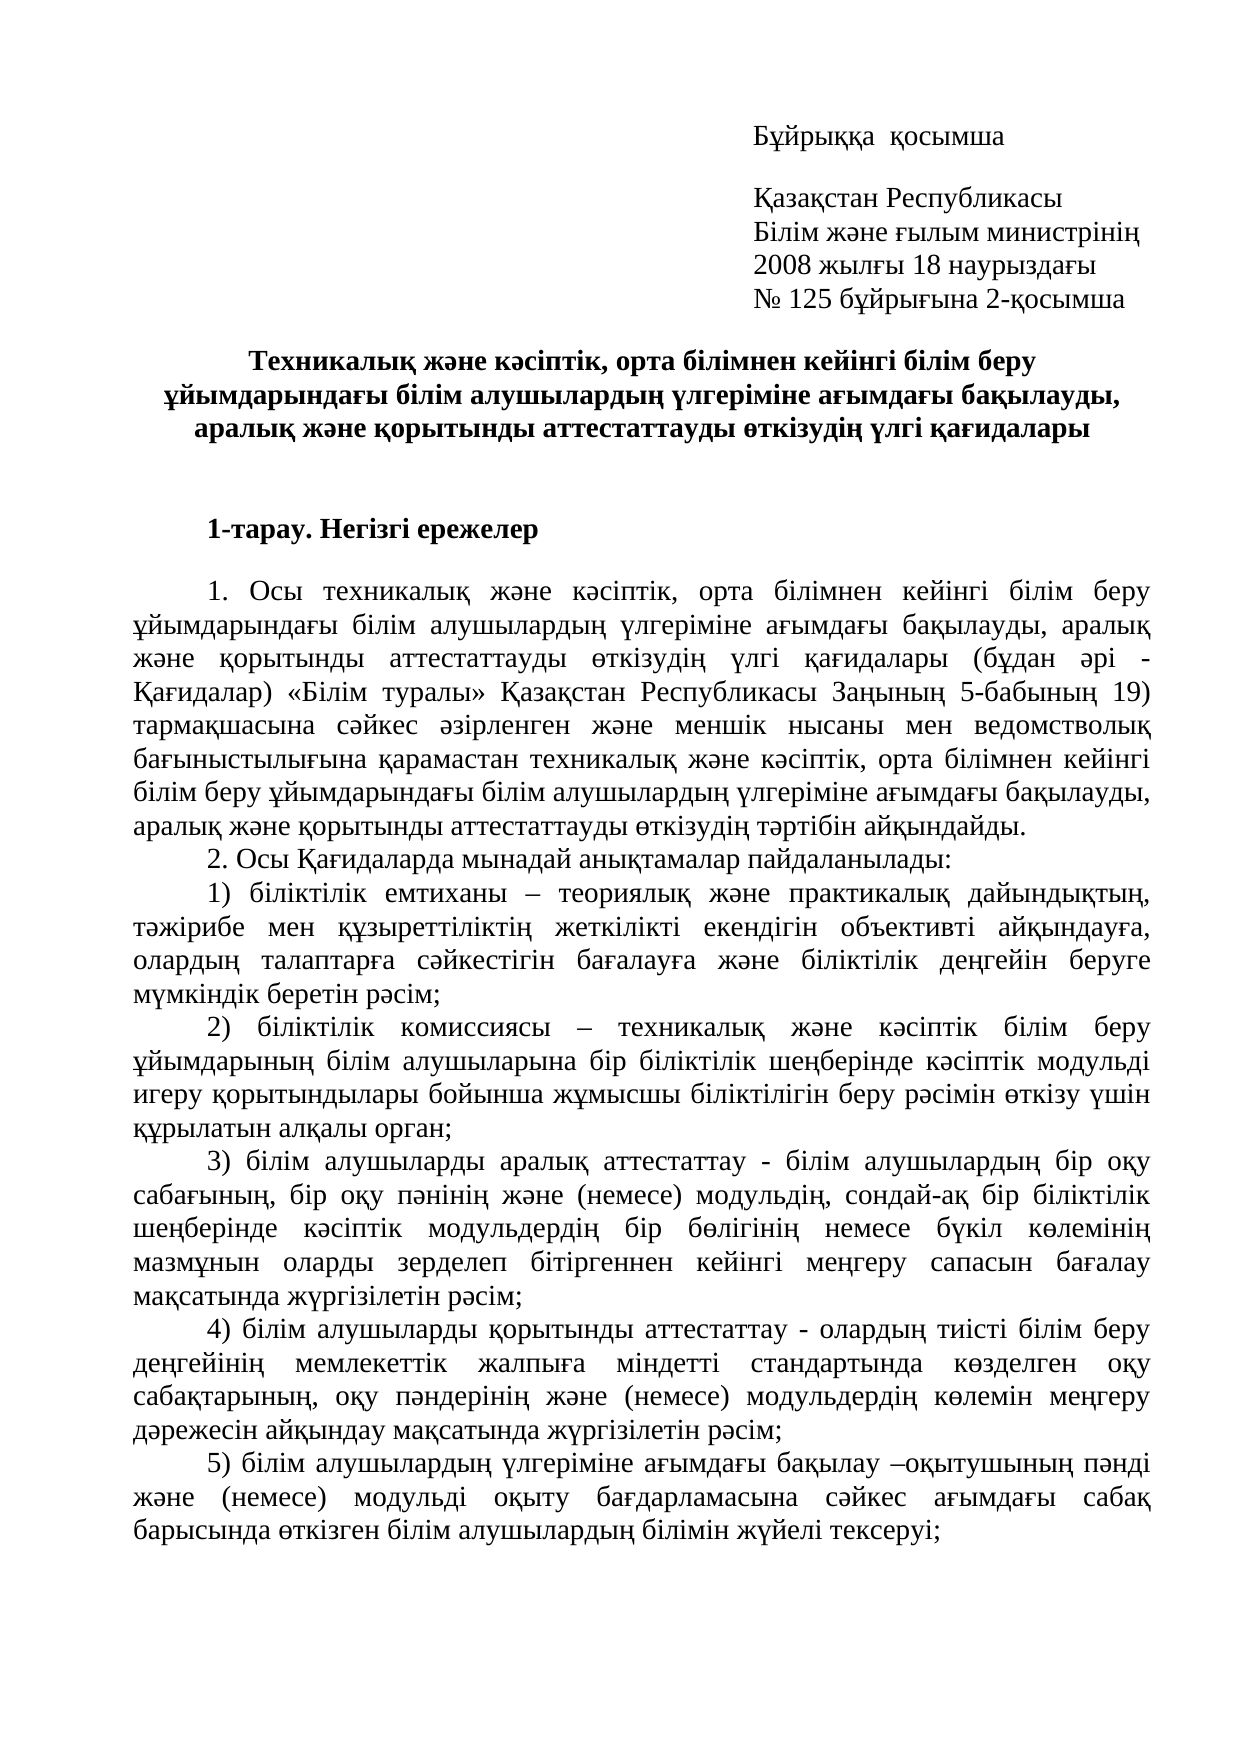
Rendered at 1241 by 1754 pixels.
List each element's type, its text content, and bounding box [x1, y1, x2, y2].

text Қазақстан Республикасы [133, 180, 1152, 214]
text № 125 бұйрығына 2-қосымша [133, 281, 1152, 314]
table_header Бұйрыққа қосымша [741, 118, 1095, 152]
text 2008 жылғы 18 наурыздағы [133, 247, 1152, 281]
text 1) біліктілік емтиханы – теориялық және практикалық дайындықтың, тәжірибе мен құзыреттіліктің жеткілікті екендігін объективті айқындауға, олардың талаптарға сәйкестігін бағалауға және біліктілік деңгейін беруге мүмкіндік беретін рәсім; [133, 875, 1152, 1009]
text 1-тарау. Негізгі ережелер [133, 511, 1152, 544]
text 1. Осы техникалық және кәсіптік, орта білімнен кейінгі білім беру ұйымдарындағы білім алушылардың үлгеріміне ағымдағы бақылауды, аралық және қорытынды аттестаттауды өткізудің үлгі қағидалары (бұдан әрі - Қағидалар) «Білім туралы» Қазақстан Республикасы Заңының 5-бабының 19) тармақшасына сәйкес әзірленген және меншік нысаны мен ведомстволық бағыныстылығына қарамастан техникалық және кәсіптік, орта білімнен кейінгі білім беру ұйымдарындағы білім алушылардың үлгеріміне ағымдағы бақылауды, аралық және қорытынды аттестаттауды өткізудің тәртібін айқындайды. [133, 573, 1152, 842]
text 5) білім алушылардың үлгеріміне ағымдағы бақылау –оқытушының пәнді және (немесе) модульді оқыту бағдарламасына сәйкес ағымдағы сабақ барысында өткізген білім алушылардың білімін жүйелі тексеруі; [133, 1445, 1152, 1546]
text 2) біліктілік комиссиясы – техникалық және кәсіптік білім беру ұйымдарының білім алушыларына бір біліктілік шеңберінде кәсіптік модульді игеру қорытындылары бойынша жұмысшы біліктілігін беру рәсімін өткізу үшін құрылатын алқалы орган; [133, 1009, 1152, 1143]
text 2. Осы Қағидаларда мынадай анықтамалар пайдаланылады: [133, 842, 1152, 875]
text 3) білім алушыларды аралық аттестаттау - білім алушылардың бір оқу сабағының, бір оқу пәнінің және (немесе) модульдің, сондай-ақ бір біліктілік шеңберінде кәсіптік модульдердің бір бөлігінің немесе бүкіл көлемінің мазмұнын оларды зерделеп бітіргеннен кейінгі меңгеру сапасын бағалау мақсатында жүргізілетін рәсім; [133, 1143, 1152, 1311]
text 4) білім алушыларды қорытынды аттестаттау - олардың тиісті білім беру деңгейінің мемлекеттік жалпыға міндетті стандартында көзделген оқу сабақтарының, оқу пәндерінің және (немесе) модульдердің көлемін меңгеру дәрежесін айқындау мақсатында жүргізілетін рәсім; [133, 1311, 1152, 1445]
text Техникалық және кәсіптік, орта білімнен кейінгі білім беру ұйымдарындағы білім алушылардың үлгеріміне ағымдағы бақылауды, аралық және қорытынды аттестаттауды өткізудің үлгі қағидалары [133, 343, 1152, 444]
text Білім және ғылым министрінің [133, 214, 1152, 247]
